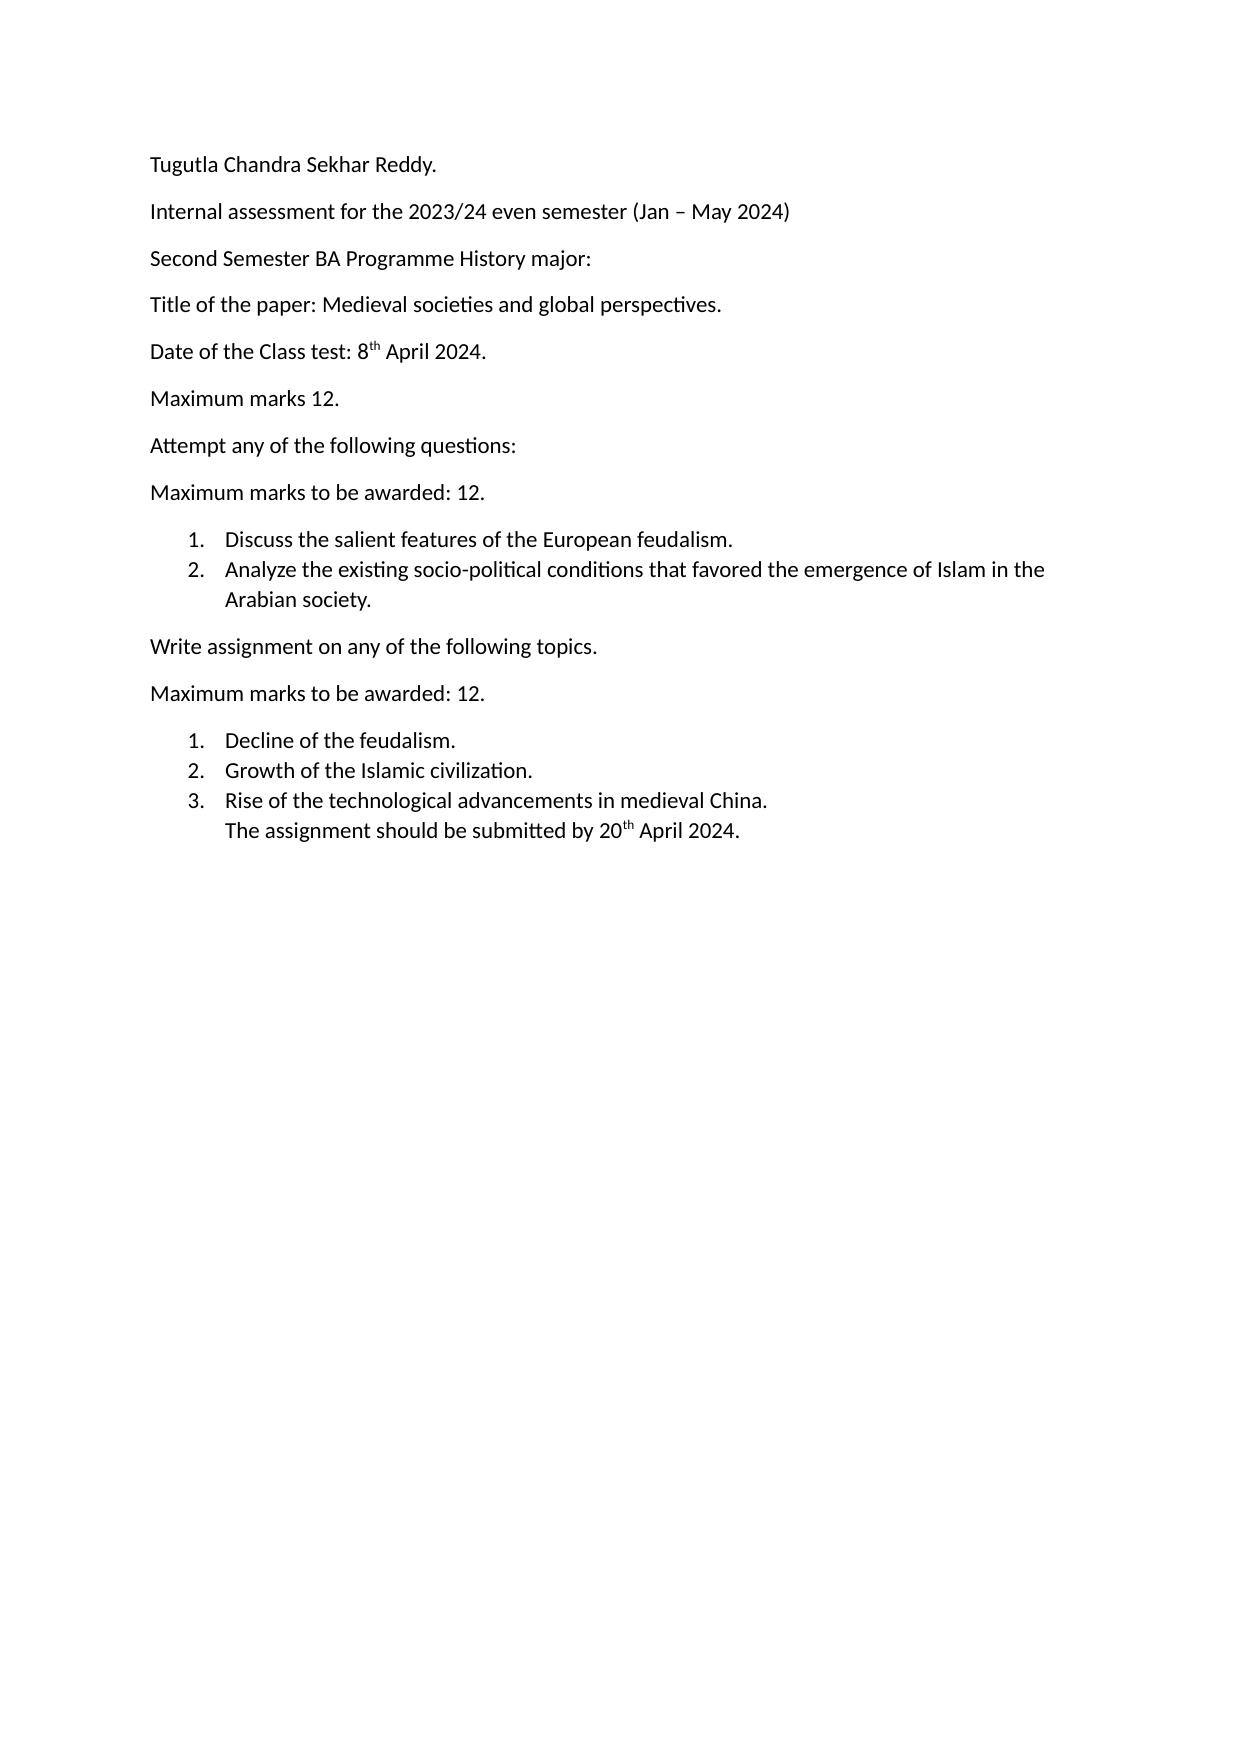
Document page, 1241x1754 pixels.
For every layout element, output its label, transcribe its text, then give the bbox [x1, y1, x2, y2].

text Date of the Class test: 8th April 2024. [150, 337, 1090, 366]
text Write assignment on any of the following topics. [150, 632, 1090, 660]
list Discuss the salient features of the European feudalism. [187, 525, 1090, 553]
text Internal assessment for the 2023/24 even semester (Jan – May 2024) [150, 197, 1090, 225]
text Tugutla Chandra Sekhar Reddy. [150, 150, 1090, 178]
text Second Semester BA Programme History major: [150, 244, 1090, 272]
text Attempt any of the following questions: [150, 431, 1090, 459]
list Decline of the feudalism. [187, 726, 1090, 754]
list Analyze the existing socio-political conditions that favored the emergence of Islam in the Arabian society. [187, 555, 1090, 613]
text Maximum marks to be awarded: 12. [150, 679, 1090, 707]
text Title of the paper: Medieval societies and global perspectives. [150, 291, 1090, 319]
list The assignment should be submitted by 20th April 2024. [225, 817, 1090, 845]
text Maximum marks 12. [150, 384, 1090, 412]
list Rise of the technological advancements in medieval China. [187, 786, 1090, 814]
list Growth of the Islamic civilization. [187, 756, 1090, 784]
text Maximum marks to be awarded: 12. [150, 478, 1090, 506]
